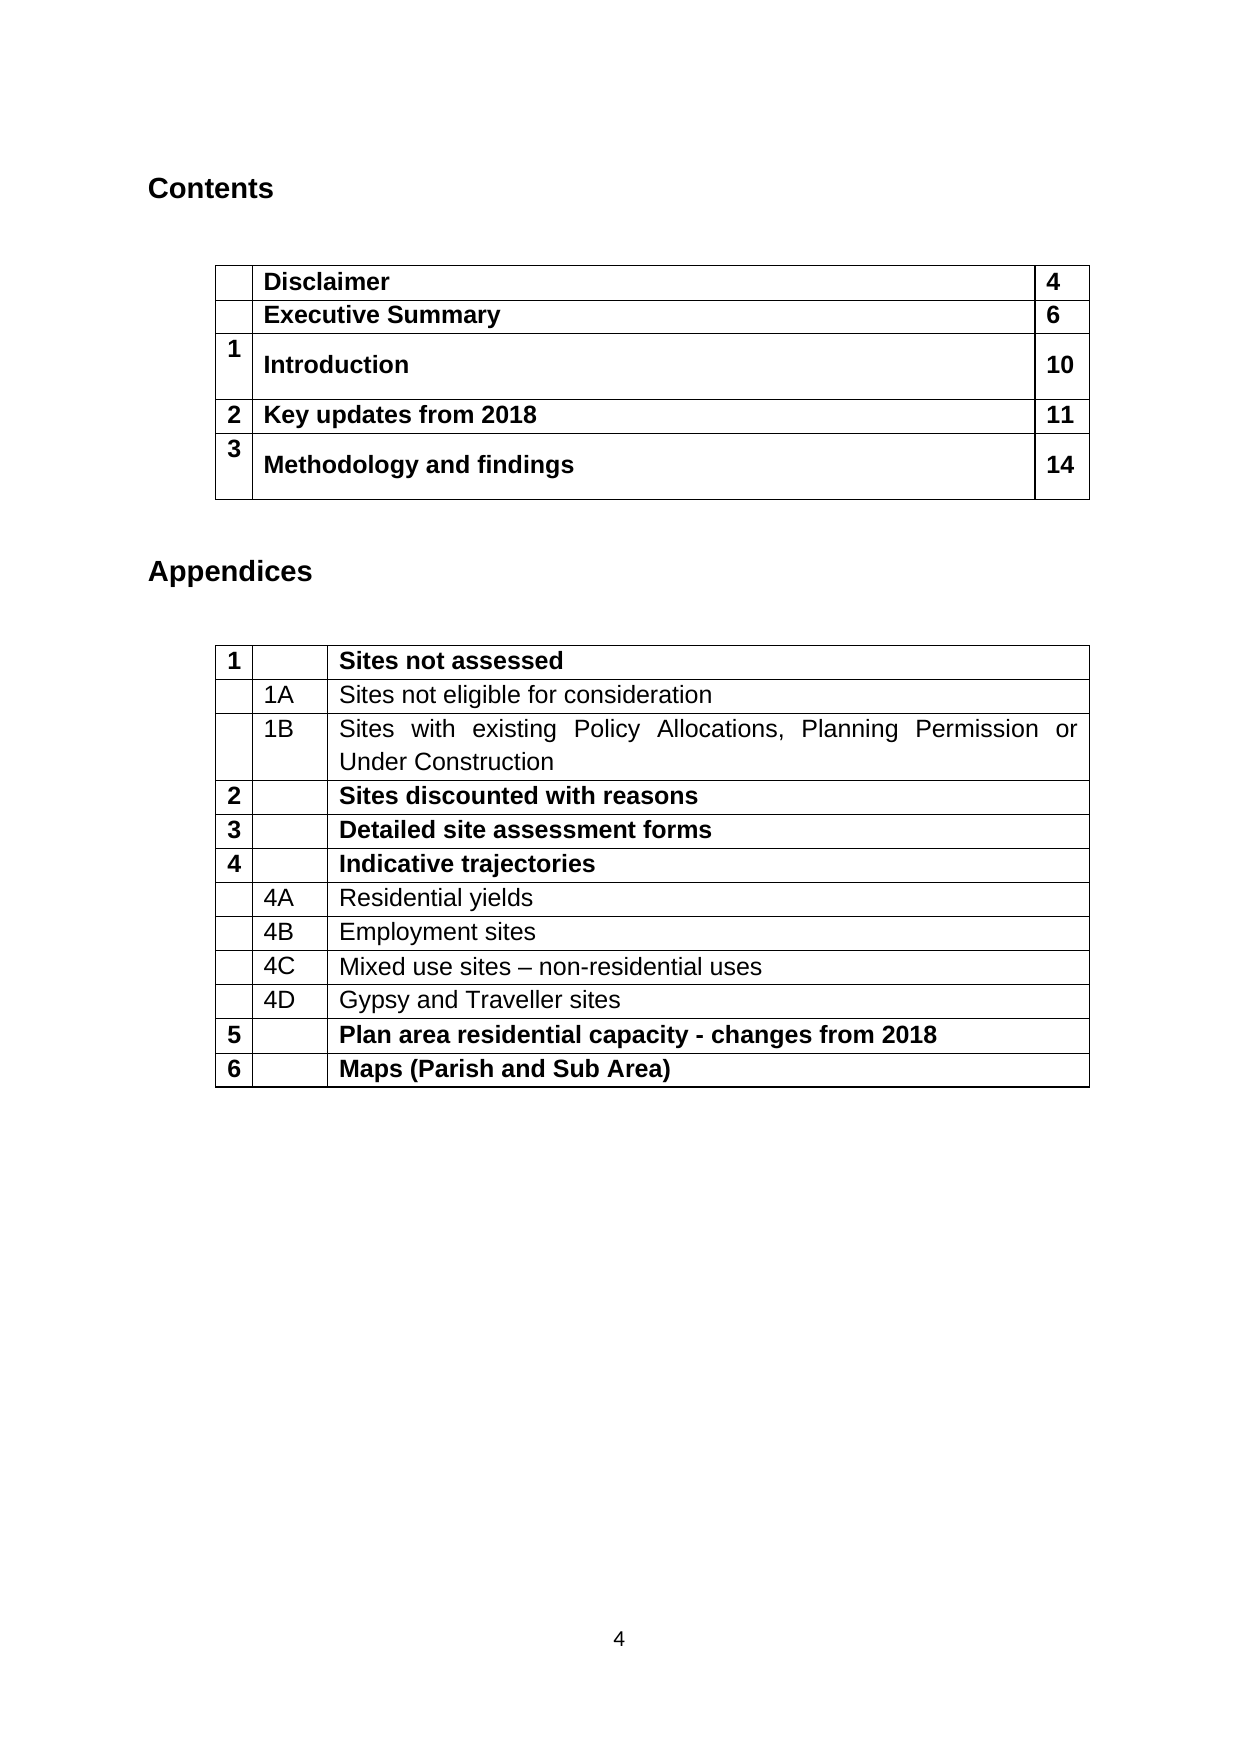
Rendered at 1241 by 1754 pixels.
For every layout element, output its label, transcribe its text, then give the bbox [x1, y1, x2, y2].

table_cell Introduction [253, 334, 1034, 399]
table_cell [253, 1054, 327, 1086]
table_cell [253, 815, 327, 848]
table_cell 1B [253, 714, 327, 780]
table_cell Maps (Parish and Sub Area) [328, 1054, 1089, 1086]
table_cell 4B [253, 917, 327, 950]
table_cell Methodology and findings [253, 434, 1034, 499]
table_header Sites not assessed [328, 646, 1089, 679]
table_cell Indicative trajectories [328, 849, 1089, 882]
table_cell [253, 781, 327, 814]
table_cell 3 [216, 815, 252, 848]
table_cell Gypsy and Traveller sites [328, 985, 1089, 1018]
subtitle Appendices [148, 553, 1090, 587]
table_cell 4A [253, 883, 327, 916]
table_cell 6 [216, 1054, 252, 1086]
table_cell 6 [1036, 301, 1089, 333]
table_cell Sites discounted with reasons [328, 781, 1089, 814]
table_cell Key updates from 2018 [253, 400, 1034, 433]
table_header 1 [216, 646, 252, 679]
table_cell 5 [216, 1019, 252, 1052]
table_cell Sites with existing Policy Allocations, Planning Permission or Under Construction [328, 714, 1089, 780]
table_cell [253, 1019, 327, 1052]
table_cell Executive Summary [253, 301, 1034, 333]
table_cell [216, 951, 252, 984]
table_header Disclaimer [253, 266, 1034, 299]
subtitle Contents [148, 171, 1090, 204]
table_cell [216, 714, 252, 780]
table_cell 4C [253, 951, 327, 984]
table_cell [216, 883, 252, 916]
table_cell Employment sites [328, 917, 1089, 950]
table_cell 10 [1036, 334, 1089, 399]
table_cell 2 [216, 781, 252, 814]
table_cell 4D [253, 985, 327, 1018]
table_cell 1 [216, 334, 252, 399]
table_header 4 [1036, 266, 1089, 299]
table_cell Sites not eligible for consideration [328, 680, 1089, 713]
table_cell [216, 985, 252, 1018]
table_cell 11 [1036, 400, 1089, 433]
table_cell Mixed use sites – non-residential uses [328, 951, 1089, 984]
table_cell [216, 301, 252, 333]
table_cell 4 [216, 849, 252, 882]
table_cell 2 [216, 400, 252, 433]
table_cell 14 [1036, 434, 1089, 499]
table_cell [216, 917, 252, 950]
table_cell [216, 680, 252, 713]
table_header [216, 266, 252, 299]
table_cell [253, 849, 327, 882]
table_cell 3 [216, 434, 252, 499]
table_cell Plan area residential capacity - changes from 2018 [328, 1019, 1089, 1052]
table_cell Residential yields [328, 883, 1089, 916]
table_cell Detailed site assessment forms [328, 815, 1089, 848]
table_cell 1A [253, 680, 327, 713]
table_header [253, 646, 327, 679]
